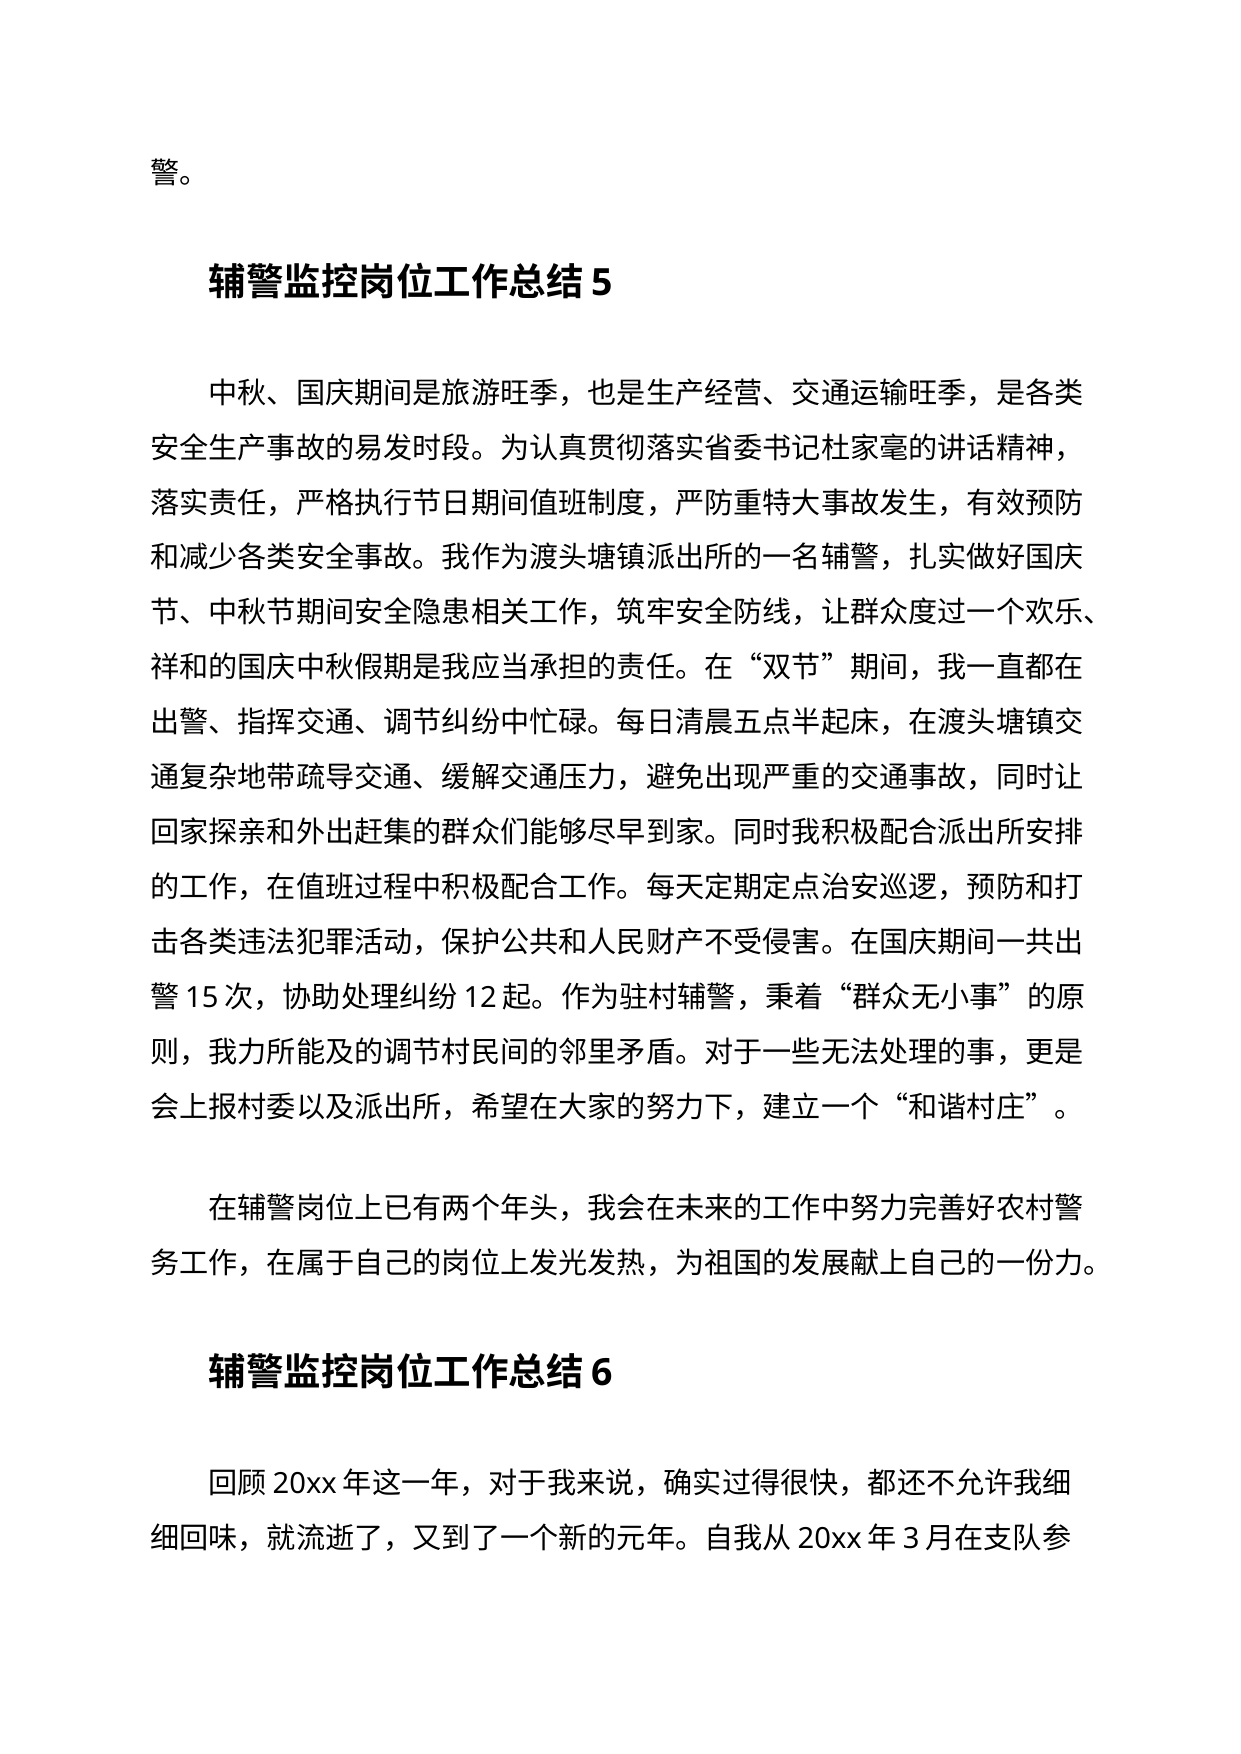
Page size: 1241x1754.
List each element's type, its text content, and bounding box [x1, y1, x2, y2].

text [150, 1459, 1090, 1557]
text 在辅警岗位上已有两个年头，我会在未来的工作中努力完善好农村警务工作，在属于自己的岗位上发光发热，为祖国的发展献上自己的一份力。 [150, 1185, 1090, 1282]
text 辅警监控岗位工作总结6 [150, 1342, 1090, 1396]
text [150, 150, 1090, 192]
text 中秋、国庆期间是旅游旺季，也是生产经营、交通运输旺季，是各类安全生产事故的易发时段。为认真贯彻落实省委书记杜家毫的讲话精神，落实责任，严格执行节日期间值班制度，严防重特大事故发生，有效预防和减少各类安全事故。我作为渡头塘镇派出所的一名辅警，扎实做好国庆节、中秋节期间安全隐患相关工作，筑牢安全防线，让群众度过一个欢乐、祥和的国庆中秋假期是我应当承担的责任。在“双节”期间，我一直都在出警、指挥交通、调节纠纷中忙碌。每日清晨五点半起床，在渡头塘镇交通复杂地带疏导交通、缓解交通压力，避免出现严重的交通事故，同时让回家探亲和外出赶集的群众们能够尽早到家。同时我积极配合派出所安排的工作，在值班过程中积极配合工作。每天定期定点治安巡逻，预防和打击各类违法犯罪活动，保护公共和人民财产不受侵害。在国庆期间一共出警15次，协助处理纠纷12起。作为驻村辅警，秉着“群众无小事”的原则，我力所能及的调节村民间的邻里矛盾。对于一些无法处理的事，更是会上报村委以及派出所，希望在大家的努力下，建立一个“和谐村庄”。 [150, 369, 1090, 1125]
text 辅警监控岗位工作总结5 [150, 252, 1090, 306]
